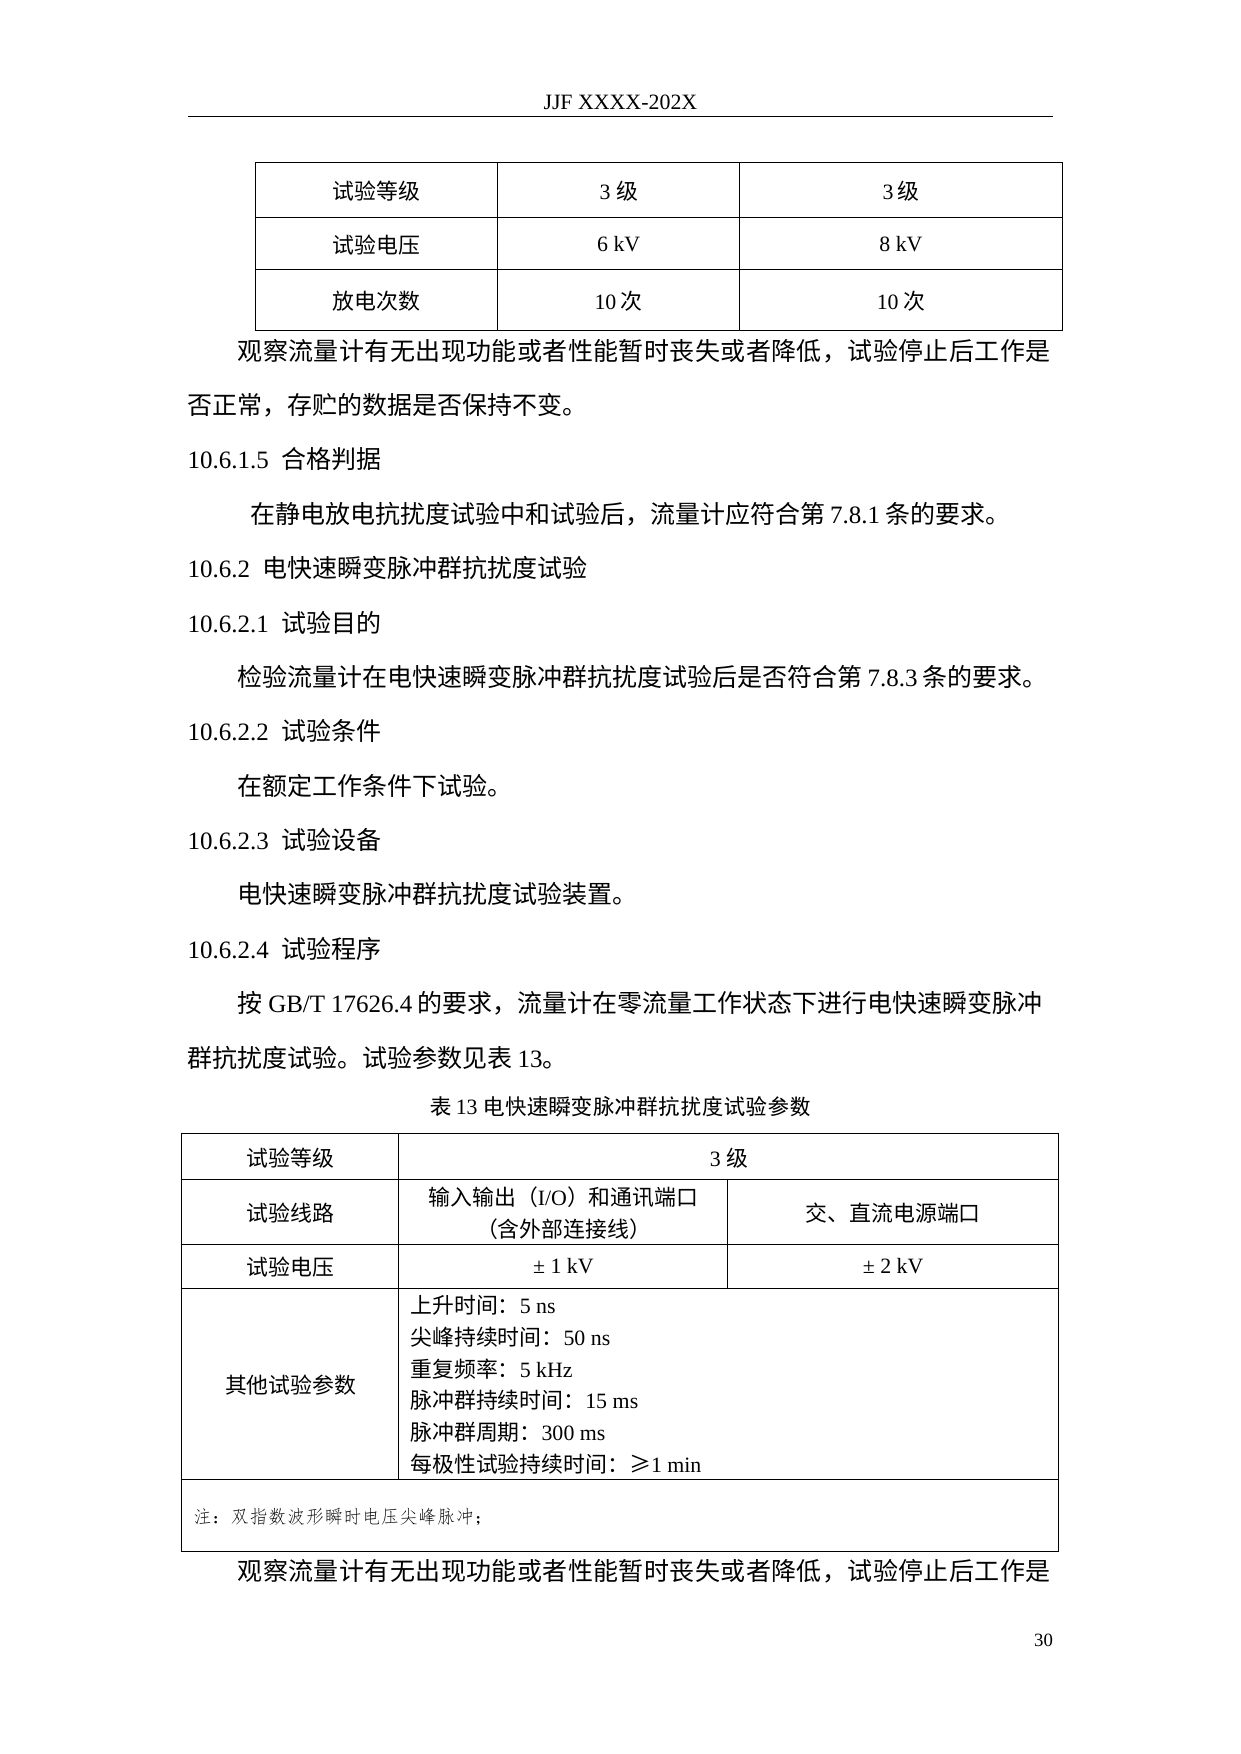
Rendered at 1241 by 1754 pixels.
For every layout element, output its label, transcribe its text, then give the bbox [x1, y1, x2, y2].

text 10.6.2.4 试验程序 [187, 929, 1053, 966]
text 10.6.2.1 试验目的 [187, 603, 1053, 639]
table_cell 交、直流电源端口 [728, 1180, 1058, 1244]
text 10.6.2.2 试验条件 [187, 712, 1053, 748]
table_cell 10次 [740, 270, 1062, 330]
text 10.6.2 电快速瞬变脉冲群抗扰度试验 [187, 549, 1053, 585]
table_cell 上升时间：5 ns 尖峰持续时间：50 ns 重复频率：5 kHz 脉冲群持续时间：15 ms 脉冲群周期：300 ms 每极性试验持续时间：≥1 min [399, 1289, 1058, 1478]
text 10.6.1.5 合格判据 [187, 440, 1053, 476]
table_cell 其他试验参数 [182, 1289, 398, 1478]
table_cell ± 1 kV [399, 1245, 727, 1287]
table_cell 6 kV [498, 218, 739, 269]
table_cell 试验线路 [182, 1180, 398, 1244]
table_cell 试验电压 [182, 1245, 398, 1287]
table_cell 8 kV [740, 218, 1062, 269]
text 电快速瞬变脉冲群抗扰度试验装置。 [187, 875, 1053, 911]
text 在额定工作条件下试验。 [187, 766, 1053, 802]
text 按 GB/T 17626.4的要求，流量计在零流量工作状态下进行电快速瞬变脉冲群抗扰度试验。试验参数见表13。 [187, 984, 1053, 1074]
table_cell 注：双指数波形瞬时电压尖峰脉冲； [182, 1480, 1058, 1551]
table_cell 10次 [498, 270, 739, 330]
text 10.6.2.3 试验设备 [187, 821, 1053, 857]
table_header 3 级 [399, 1134, 1058, 1179]
table_cell 输入输出（I/O）和通讯端口（含外部连接线） [399, 1180, 727, 1244]
table_cell 3级 [740, 163, 1062, 217]
text 表13 电快速瞬变脉冲群抗扰度试验参数 [187, 1092, 1053, 1119]
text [187, 1552, 1053, 1588]
table_cell 试验等级 [256, 163, 497, 217]
text 在静电放电抗扰度试验中和试验后，流量计应符合第7.8.1条的要求。 [187, 494, 1053, 531]
text 观察流量计有无出现功能或者性能暂时丧失或者降低，试验停止后工作是否正常，存贮的数据是否保持不变。 [187, 331, 1053, 422]
table_cell 试验电压 [256, 218, 497, 269]
table_cell 3 级 [498, 163, 739, 217]
table_cell 放电次数 [256, 270, 497, 330]
table_cell ± 2 kV [728, 1245, 1058, 1287]
table_header 试验等级 [182, 1134, 398, 1179]
text 检验流量计在电快速瞬变脉冲群抗扰度试验后是否符合第7.8.3条的要求。 [187, 657, 1053, 694]
